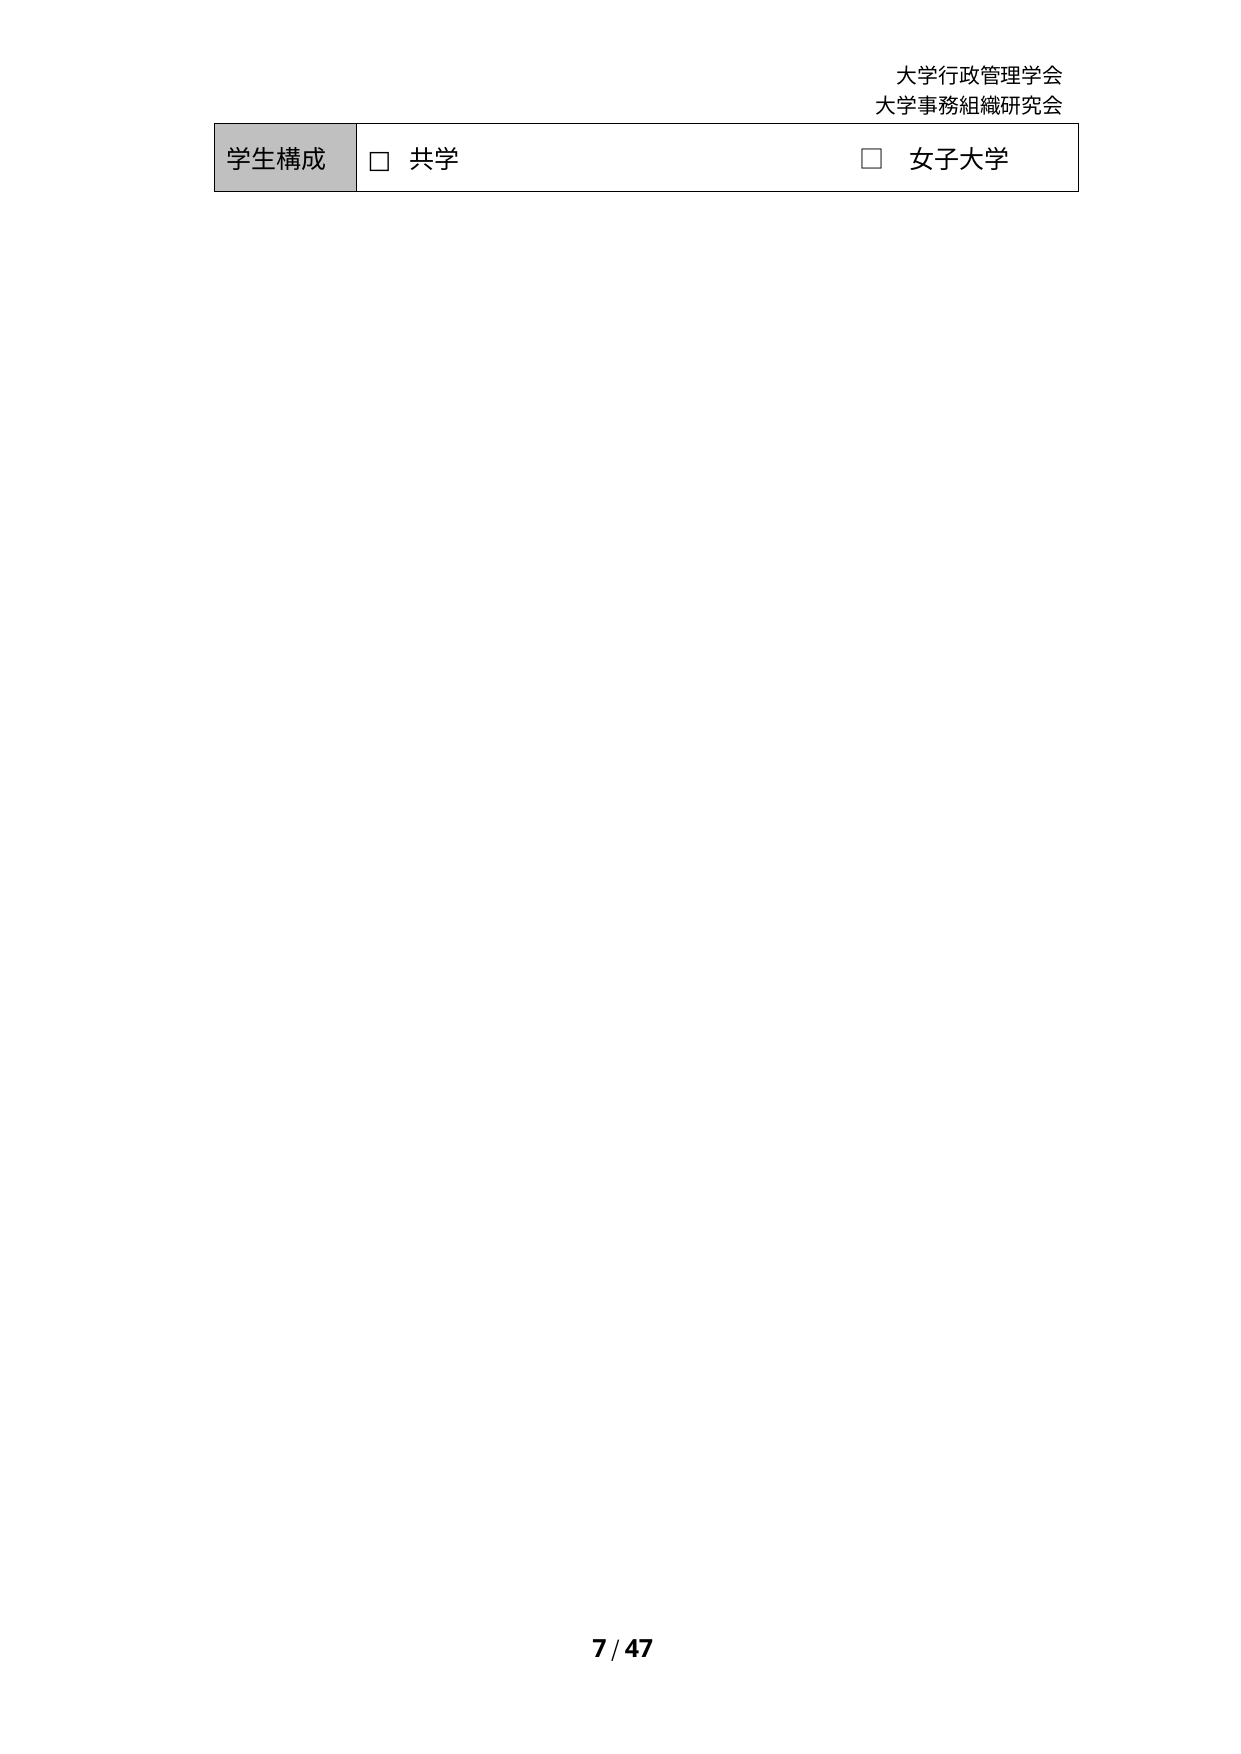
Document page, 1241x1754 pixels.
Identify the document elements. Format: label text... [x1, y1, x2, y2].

table_cell 学生構成 [215, 124, 356, 191]
table_cell 共学 □ 女子大学 [357, 124, 1078, 191]
